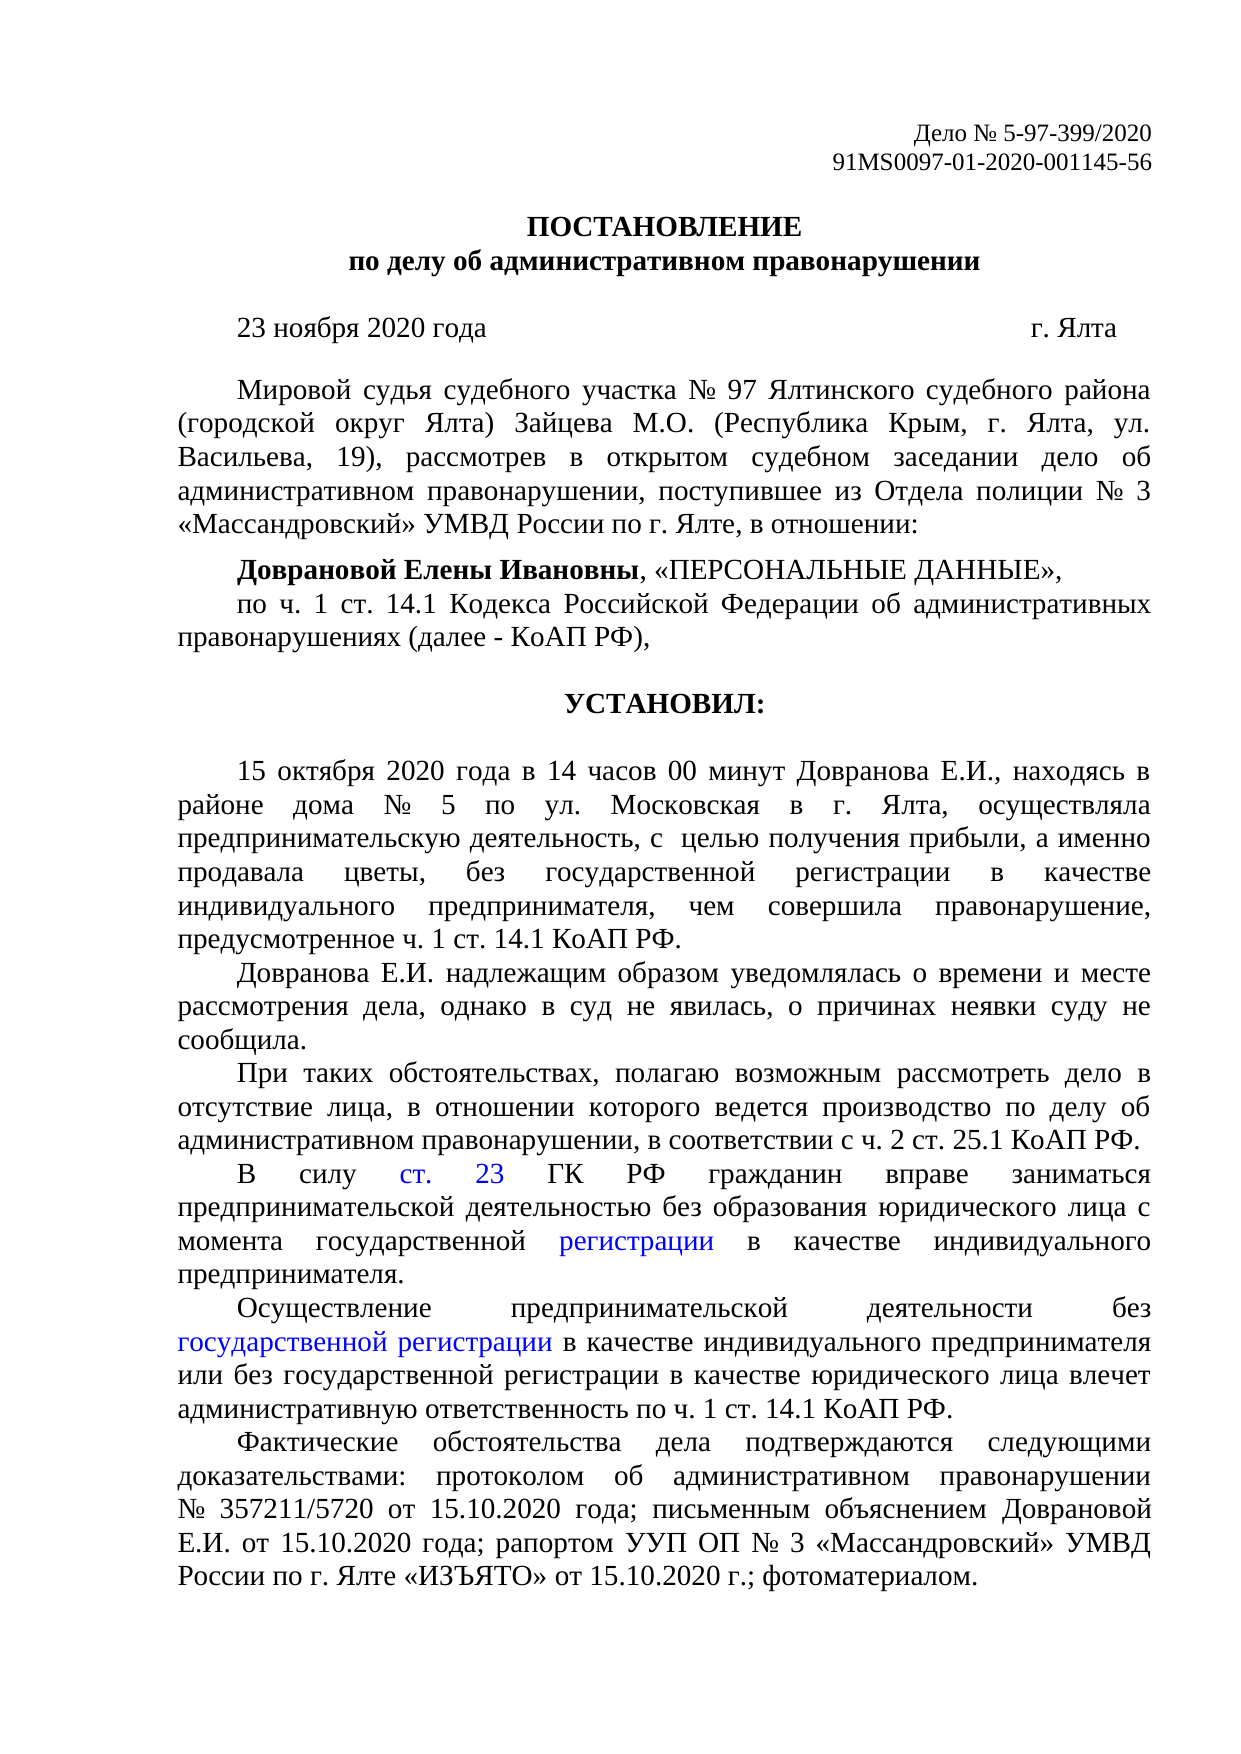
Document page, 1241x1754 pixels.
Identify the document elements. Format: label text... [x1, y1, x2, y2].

text УСТАНОВИЛ: [177, 686, 1152, 720]
text Дело № 5-97-399/2020 [177, 118, 1152, 147]
text Мировой судья судебного участка № 97 Ялтинского судебного района (городской округ Ялта) Зайцева М.О. (Республика Крым, г. Ялта, ул. Васильева, 19), рассмотрев в открытом судебном заседании дело об административном правонарушении, поступившее из Отдела полиции № 3 «Массандровский» УМВД России по г. Ялте, в отношении: [177, 372, 1152, 540]
text 91MS0097-01-2020-001145-56 [177, 147, 1152, 176]
text по делу об административном правонарушении [177, 243, 1152, 276]
text 23 ноября 2020 года г. Ялта [177, 310, 1152, 343]
text по ч. 1 ст. 14.1 Кодекса Российской Федерации об административных правонарушениях (далее - КоАП РФ), [177, 586, 1152, 653]
text Фактические обстоятельства дела подтверждаются следующими доказательствами: протоколом об административном правонарушении № 357211/5720 от 15.10.2020 года; письменным объяснением Доврановой Е.И. от 15.10.2020 года; рапортом УУП ОП № 3 «Массандровский» УМВД России по г. Ялте «ИЗЪЯТО» от 15.10.2020 г.; фотоматериалом. [177, 1424, 1152, 1592]
text Довранова Е.И. надлежащим образом уведомлялась о времени и месте рассмотрения дела, однако в суд не явилась, о причинах неявки суду не сообщила. [177, 955, 1152, 1055]
text Доврановой Елены Ивановны, «ПЕРСОНАЛЬНЫЕ ДАННЫЕ», [177, 552, 1152, 586]
subtitle ПОСТАНОВЛЕНИЕ [177, 209, 1152, 243]
text В силу ст. 23 ГК РФ гражданин вправе заниматься предпринимательской деятельностью без образования юридического лица с момента государственной регистрации в качестве индивидуального предпринимателя. [177, 1156, 1152, 1290]
text При таких обстоятельствах, полагаю возможным рассмотреть дело в отсутствие лица, в отношении которого ведется производство по делу об административном правонарушении, в соответствии с ч. 2 ст. 25.1 КоАП РФ. [177, 1055, 1152, 1156]
text Осуществление предпринимательской деятельности без государственной регистрации в качестве индивидуального предпринимателя или без государственной регистрации в качестве юридического лица влечет административную ответственность по ч. 1 ст. 14.1 КоАП РФ. [177, 1290, 1152, 1424]
text 15 октября 2020 года в 14 часов 00 минут Довранова Е.И., находясь в районе дома № 5 по ул. Московская в г. Ялта, осуществляла предпринимательскую деятельность, с целью получения прибыли, а именно продавала цветы, без государственной регистрации в качестве индивидуального предпринимателя, чем совершила правонарушение, предусмотренное ч. 1 ст. 14.1 КоАП РФ. [177, 753, 1152, 955]
